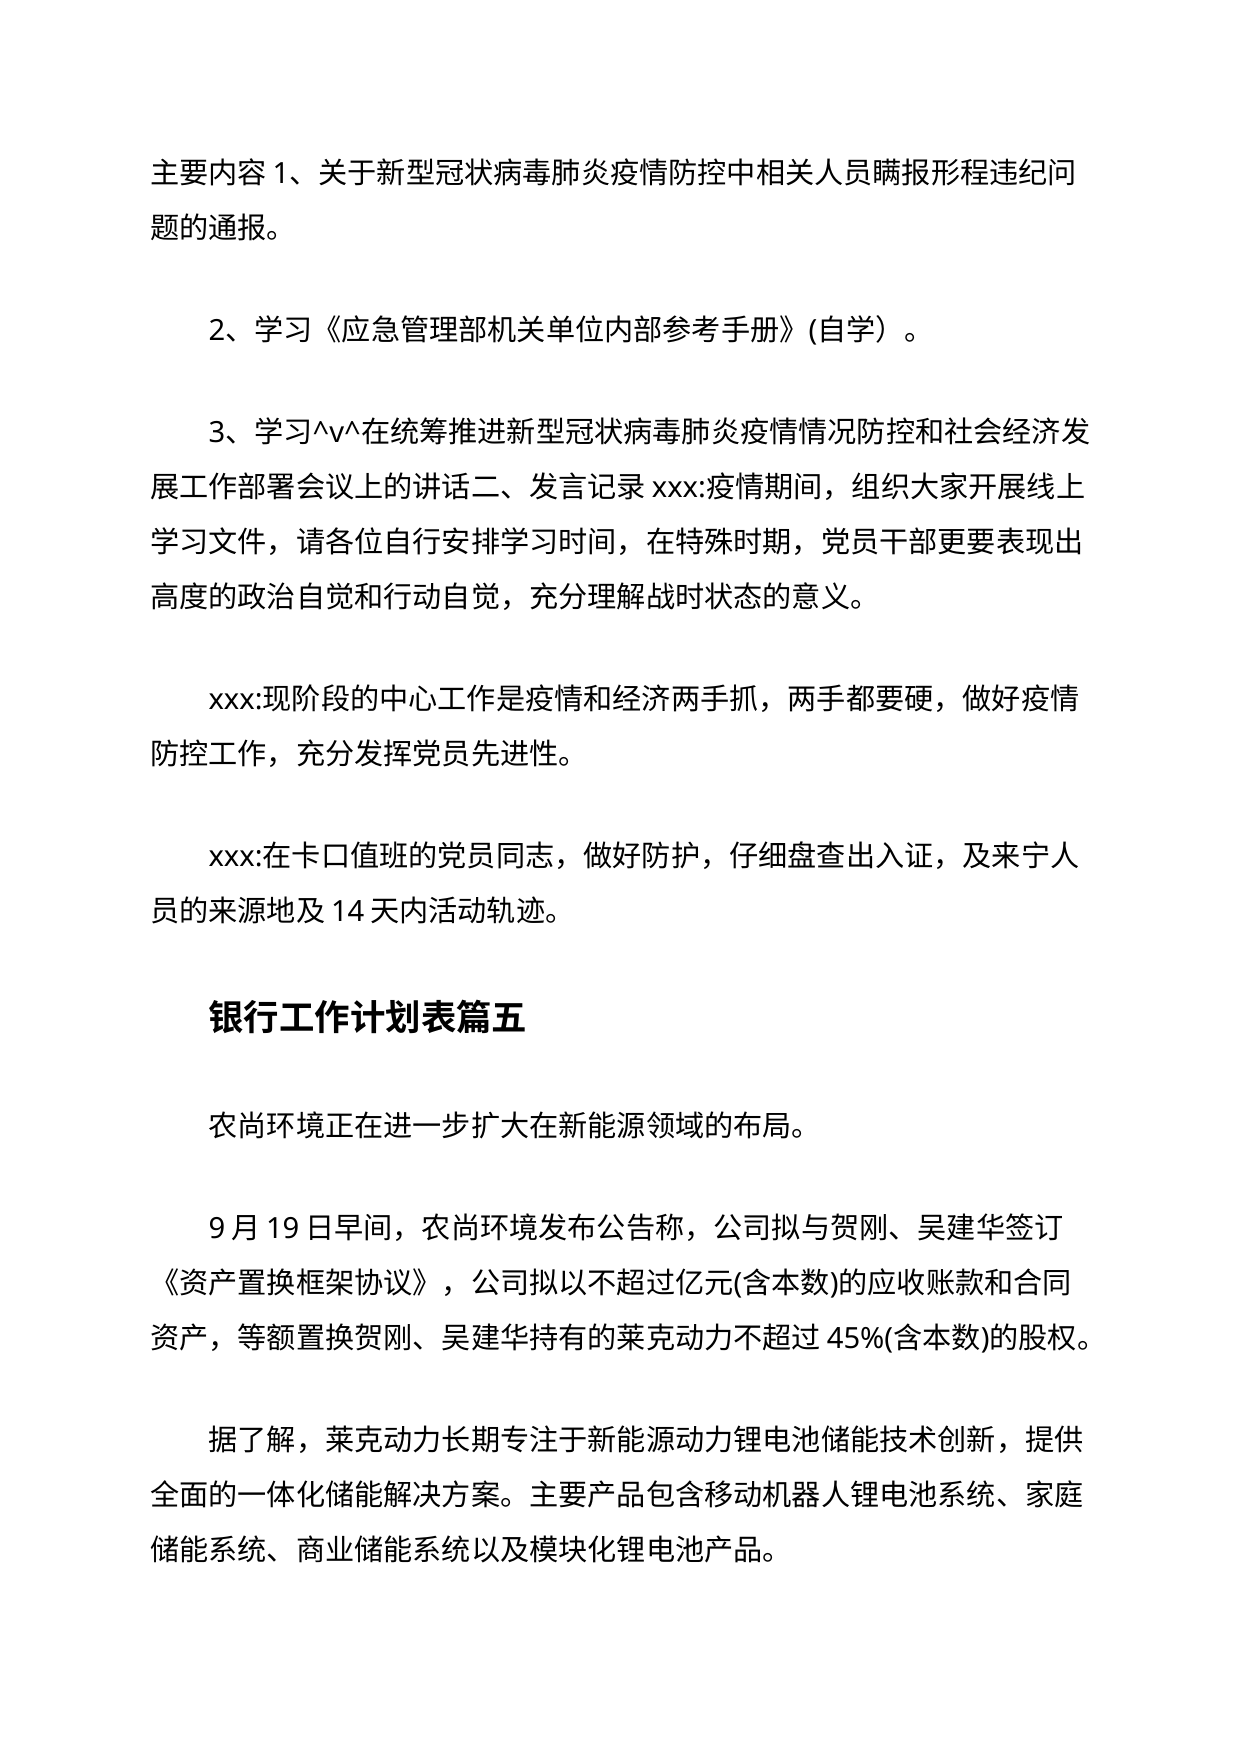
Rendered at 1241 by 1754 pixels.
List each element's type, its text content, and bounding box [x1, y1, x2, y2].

text 据了解，莱克动力长期专注于新能源动力锂电池储能技术创新，提供全面的一体化储能解决方案。主要产品包含移动机器人锂电池系统、家庭储能系统、商业储能系统以及模块化锂电池产品。 [150, 1416, 1090, 1568]
text xxx:现阶段的中心工作是疫情和经济两手抓，两手都要硬，做好疫情防控工作，充分发挥党员先进性。 [150, 675, 1090, 773]
text 农尚环境正在进一步扩大在新能源领域的布局。 [150, 1103, 1090, 1145]
text 2、学习《应急管理部机关单位内部参考手册》(自学）。 [150, 307, 1090, 349]
text 银行工作计划表篇五 [150, 989, 1090, 1040]
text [150, 150, 1090, 247]
text xxx:在卡口值班的党员同志，做好防护，仔细盘查出入证，及来宁人员的来源地及14天内活动轨迹。 [150, 832, 1090, 929]
text 3、学习^v^在统筹推进新型冠状病毒肺炎疫情情况防控和社会经济发展工作部署会议上的讲话二、发言记录xxx:疫情期间，组织大家开展线上学习文件，请各位自行安排学习时间，在特殊时期，党员干部更要表现出高度的政治自觉和行动自觉，充分理解战时状态的意义。 [150, 409, 1090, 616]
text 9月19日早间，农尚环境发布公告称，公司拟与贺刚、吴建华签订《资产置换框架协议》，公司拟以不超过亿元(含本数)的应收账款和合同资产，等额置换贺刚、吴建华持有的莱克动力不超过45%(含本数)的股权。 [150, 1204, 1090, 1357]
